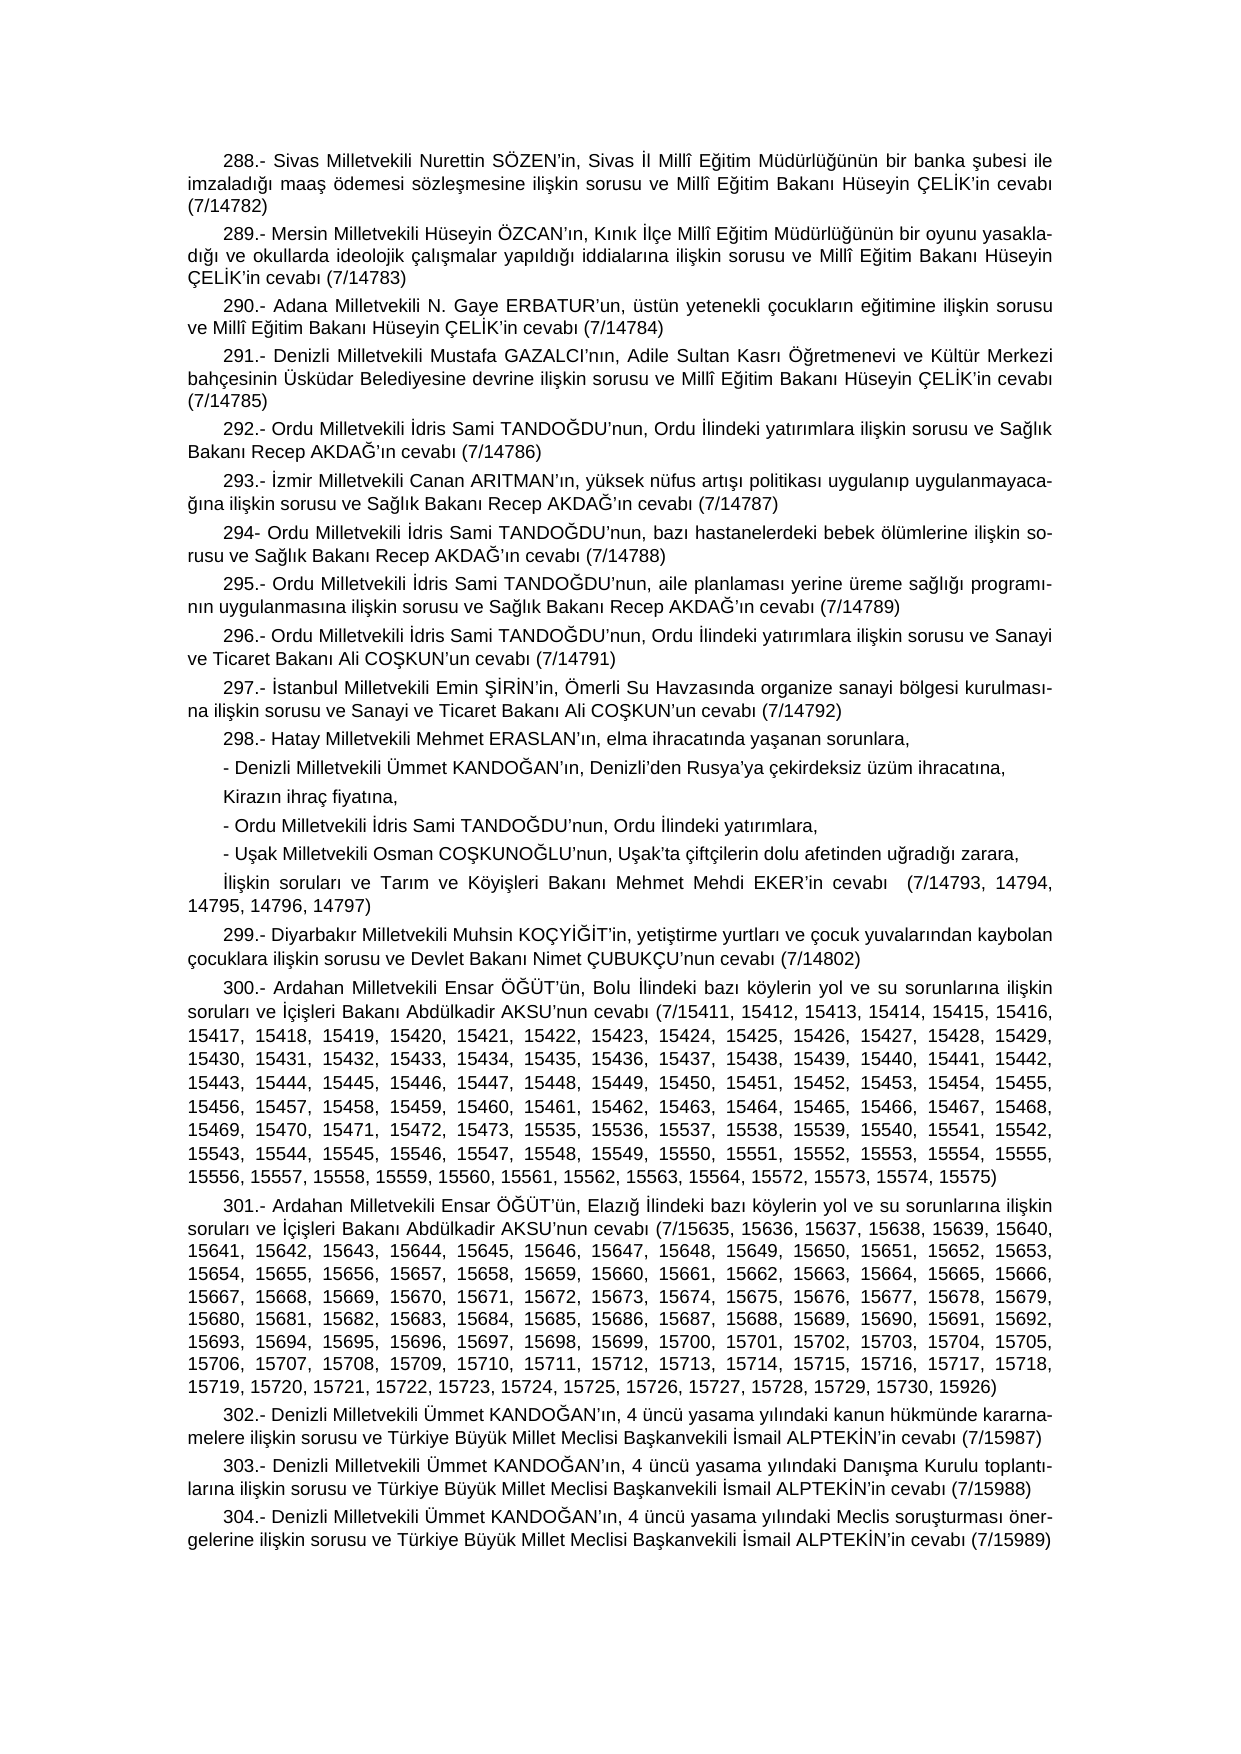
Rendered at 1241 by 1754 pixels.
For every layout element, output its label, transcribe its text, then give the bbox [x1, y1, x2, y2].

text 296.- Ordu Milletvekili İdris Sami TANDOĞDU’nun, Ordu İlindeki yatırımlara ilişkin sorusu ve Sanayi ve Ticaret Bakanı Ali COŞKUN’un cevabı (7/14791) [187, 624, 1053, 670]
text 295.- Ordu Milletvekili İdris Sami TANDOĞDU’nun, aile planlaması yerine üreme sağlığı programının uygulanmasına ilişkin sorusu ve Sağlık Bakanı Recep AKDAĞ’ın cevabı (7/14789) [187, 572, 1053, 618]
text 302.- Denizli Milletvekili Ümmet KANDOĞAN’ın, 4 üncü yasama yılındaki kanun hükmünde kararnamelere ilişkin sorusu ve Türkiye Büyük Millet Meclisi Başkanvekili İsmail ALPTEKİN’in cevabı (7/15987) [187, 1404, 1053, 1449]
text 289.- Mersin Milletvekili Hüseyin ÖZCAN’ın, Kınık İlçe Millî Eğitim Müdürlüğünün bir oyunu yasakladığı ve okullarda ideolojik çalışmalar yapıldığı iddialarına ilişkin sorusu ve Millî Eğitim Bakanı Hüseyin ÇELİK’in cevabı (7/14783) [187, 222, 1053, 289]
text Kirazın ihraç fiyatına, [187, 785, 1053, 808]
text 291.- Denizli Milletvekili Mustafa GAZALCI’nın, Adile Sultan Kasrı Öğretmenevi ve Kültür Merkezi bahçesinin Üsküdar Belediyesine devrine ilişkin sorusu ve Millî Eğitim Bakanı Hüseyin ÇELİK’in cevabı (7/14785) [187, 345, 1053, 412]
text 293.- İzmir Milletvekili Canan ARITMAN’ın, yüksek nüfus artışı politikası uygulanıp uygulanmayacağına ilişkin sorusu ve Sağlık Bakanı Recep AKDAĞ’ın cevabı (7/14787) [187, 469, 1053, 515]
text - Denizli Milletvekili Ümmet KANDOĞAN’ın, Denizli’den Rusya’ya çekirdeksiz üzüm ihracatına, [187, 756, 1053, 779]
text 301.- Ardahan Milletvekili Ensar ÖĞÜT’ün, Elazığ İlindeki bazı köylerin yol ve su sorunlarına ilişkin soruları ve İçişleri Bakanı Abdülkadir AKSU’nun cevabı (7/15635, 15636, 15637, 15638, 15639, 15640, 15641, 15642, 15643, 15644, 15645, 15646, 15647, 15648, 15649, 15650, 15651, 15652, 15653, 15654, 15655, 15656, 15657, 15658, 15659, 15660, 15661, 15662, 15663, 15664, 15665, 15666, 15667, 15668, 15669, 15670, 15671, 15672, 15673, 15674, 15675, 15676, 15677, 15678, 15679, 15680, 15681, 15682, 15683, 15684, 15685, 15686, 15687, 15688, 15689, 15690, 15691, 15692, 15693, 15694, 15695, 15696, 15697, 15698, 15699, 15700, 15701, 15702, 15703, 15704, 15705, 15706, 15707, 15708, 15709, 15710, 15711, 15712, 15713, 15714, 15715, 15716, 15717, 15718, 15719, 15720, 15721, 15722, 15723, 15724, 15725, 15726, 15727, 15728, 15729, 15730, 15926) [187, 1194, 1053, 1398]
text - Uşak Milletvekili Osman COŞKUNOĞLU’nun, Uşak’ta çiftçilerin dolu afetinden uğradığı zarara, [187, 842, 1053, 865]
text 297.- İstanbul Milletvekili Emin ŞİRİN’in, Ömerli Su Havzasında organize sanayi bölgesi kurulmasına ilişkin sorusu ve Sanayi ve Ticaret Bakanı Ali COŞKUN’un cevabı (7/14792) [187, 676, 1053, 722]
text 290.- Adana Milletvekili N. Gaye ERBATUR’un, üstün yetenekli çocukların eğitimine ilişkin sorusu ve Millî Eğitim Bakanı Hüseyin ÇELİK’in cevabı (7/14784) [187, 295, 1053, 339]
text - Ordu Milletvekili İdris Sami TANDOĞDU’nun, Ordu İlindeki yatırımlara, [187, 814, 1053, 837]
text 303.- Denizli Milletvekili Ümmet KANDOĞAN’ın, 4 üncü yasama yılındaki Danışma Kurulu toplantılarına ilişkin sorusu ve Türkiye Büyük Millet Meclisi Başkanvekili İsmail ALPTEKİN’in cevabı (7/15988) [187, 1455, 1053, 1500]
text 288.- Sivas Milletvekili Nurettin SÖZEN’in, Sivas İl Millî Eğitim Müdürlüğünün bir banka şubesi ile imzaladığı maaş ödemesi sözleşmesine ilişkin sorusu ve Millî Eğitim Bakanı Hüseyin ÇELİK’in cevabı (7/14782) [187, 150, 1053, 217]
text 299.- Diyarbakır Milletvekili Muhsin KOÇYİĞİT’in, yetiştirme yurtları ve çocuk yuvalarından kaybolan çocuklara ilişkin sorusu ve Devlet Bakanı Nimet ÇUBUKÇU’nun cevabı (7/14802) [187, 923, 1053, 970]
text İlişkin soruları ve Tarım ve Köyişleri Bakanı Mehmet Mehdi EKER’in cevabı (7/14793, 14794, 14795, 14796, 14797) [187, 871, 1053, 917]
text 292.- Ordu Milletvekili İdris Sami TANDOĞDU’nun, Ordu İlindeki yatırımlara ilişkin sorusu ve Sağlık Bakanı Recep AKDAĞ’ın cevabı (7/14786) [187, 417, 1053, 463]
text 304.- Denizli Milletvekili Ümmet KANDOĞAN’ın, 4 üncü yasama yılındaki Meclis soruşturması önergelerine ilişkin sorusu ve Türkiye Büyük Millet Meclisi Başkanvekili İsmail ALPTEKİN’in cevabı (7/15989) [187, 1506, 1053, 1551]
text 294- Ordu Milletvekili İdris Sami TANDOĞDU’nun, bazı hastanelerdeki bebek ölümlerine ilişkin sorusu ve Sağlık Bakanı Recep AKDAĞ’ın cevabı (7/14788) [187, 521, 1053, 567]
text 298.- Hatay Milletvekili Mehmet ERASLAN’ın, elma ihracatında yaşanan sorunlara, [187, 727, 1053, 750]
text 300.- Ardahan Milletvekili Ensar ÖĞÜT’ün, Bolu İlindeki bazı köylerin yol ve su sorunlarına ilişkin soruları ve İçişleri Bakanı Abdülkadir AKSU’nun cevabı (7/15411, 15412, 15413, 15414, 15415, 15416, 15417, 15418, 15419, 15420, 15421, 15422, 15423, 15424, 15425, 15426, 15427, 15428, 15429, 15430, 15431, 15432, 15433, 15434, 15435, 15436, 15437, 15438, 15439, 15440, 15441, 15442, 15443, 15444, 15445, 15446, 15447, 15448, 15449, 15450, 15451, 15452, 15453, 15454, 15455, 15456, 15457, 15458, 15459, 15460, 15461, 15462, 15463, 15464, 15465, 15466, 15467, 15468, 15469, 15470, 15471, 15472, 15473, 15535, 15536, 15537, 15538, 15539, 15540, 15541, 15542, 15543, 15544, 15545, 15546, 15547, 15548, 15549, 15550, 15551, 15552, 15553, 15554, 15555, 15556, 15557, 15558, 15559, 15560, 15561, 15562, 15563, 15564, 15572, 15573, 15574, 15575) [187, 976, 1053, 1189]
